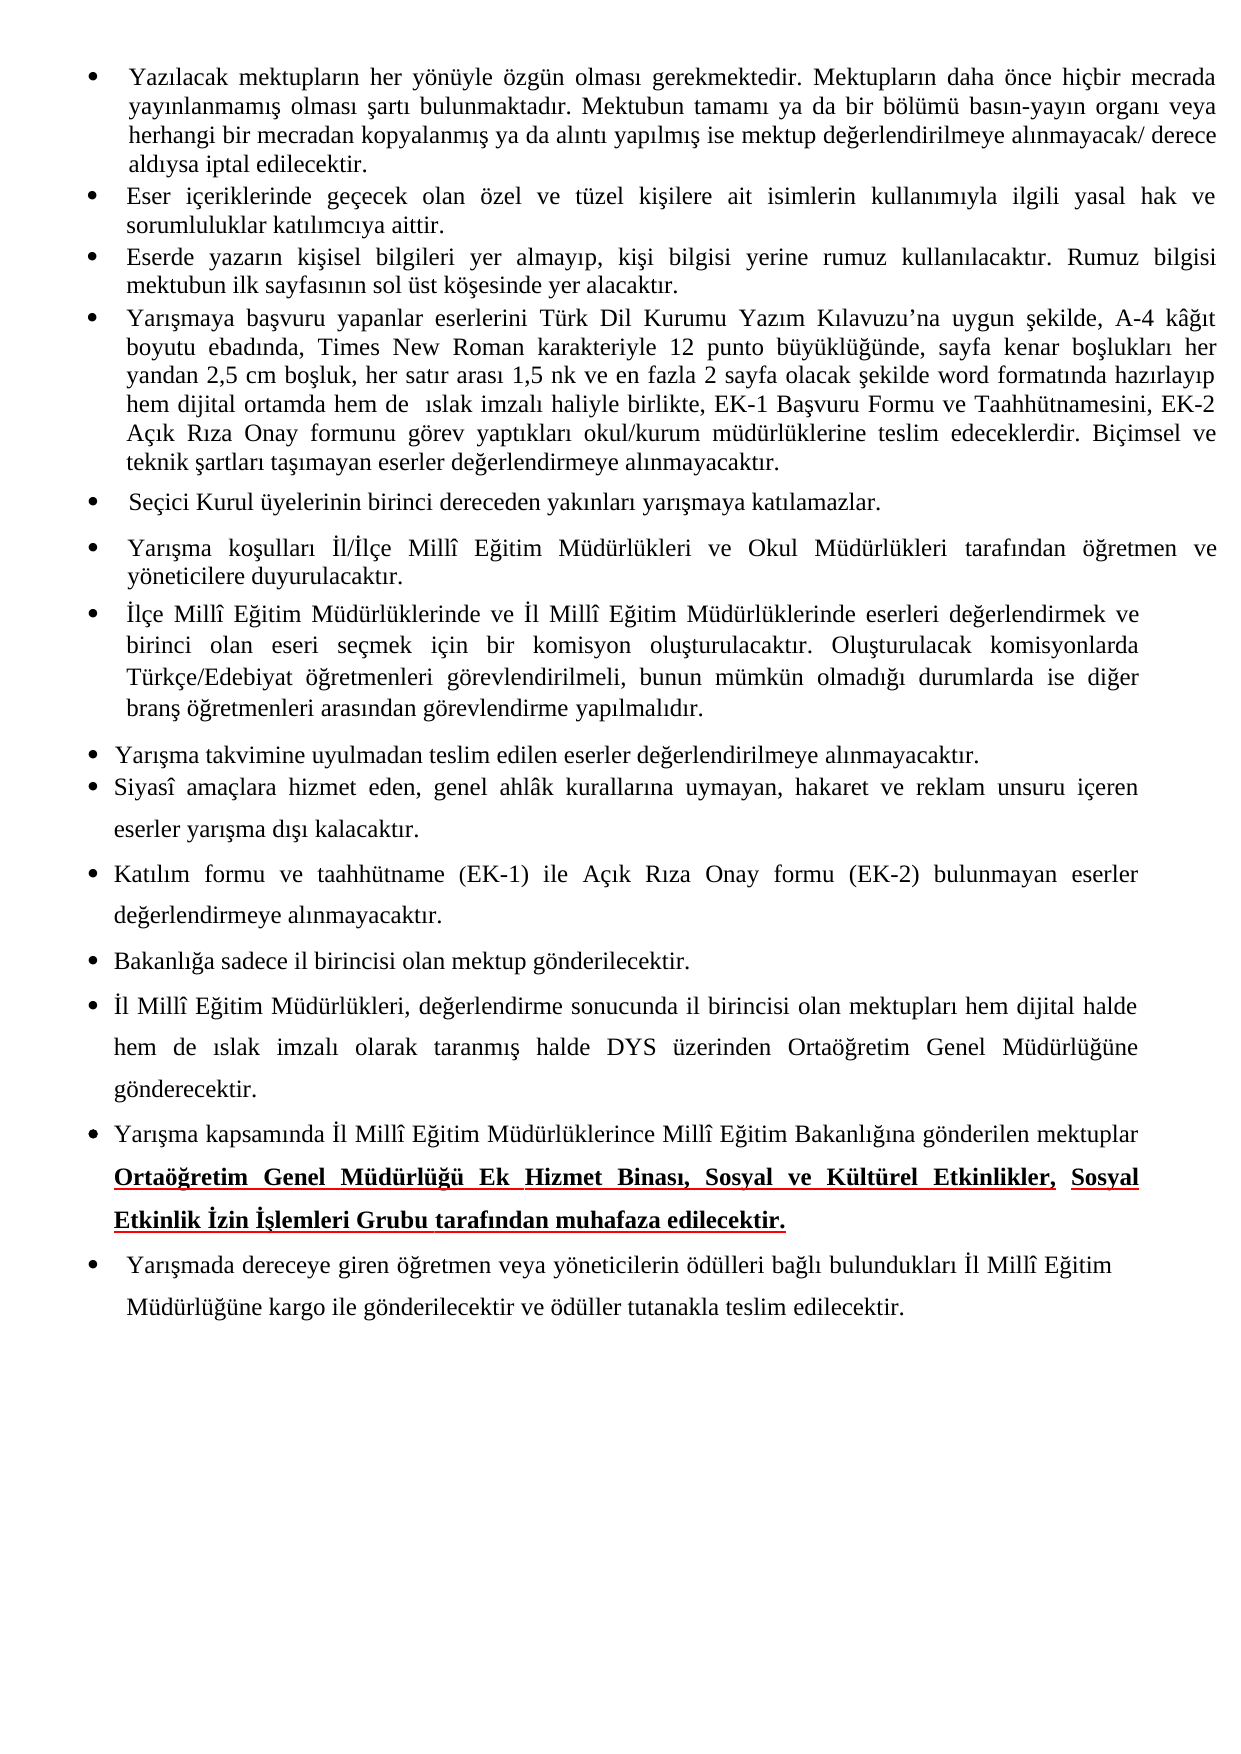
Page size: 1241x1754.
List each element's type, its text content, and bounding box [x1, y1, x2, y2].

list Eser içeriklerinde geçecek olan özel ve tüzel kişilere ait isimlerin kullanımıyla ilgili yasal hak ve sorumluluklar katılımcıya aittir. [88, 181, 1217, 238]
list Yazılacak mektupların her yönüyle özgün olması gerekmektedir. Mektupların daha önce hiçbir mecrada yayınlanmamış olması şartı bulunmaktadır. Mektubun tamamı ya da bir bölümü basın-yayın organı veya herhangi bir mecradan kopyalanmış ya da alıntı yapılmış ise mektup değerlendirilmeye alınmayacak/ derece aldıysa iptal edilecektir. [88, 62, 1217, 177]
list Eserde yazarın kişisel bilgileri yer almayıp, kişi bilgisi yerine rumuz kullanılacaktır. Rumuz bilgisi mektubun ilk sayfasının sol üst köşesinde yer alacaktır. [88, 242, 1217, 299]
list Seçici Kurul üyelerinin birinci dereceden yakınları yarışmaya katılamazlar. [88, 487, 1217, 516]
list Yarışmaya başvuru yapanlar eserlerini Türk Dil Kurumu Yazım Kılavuzu’na uygun şekilde, A-4 kâğıt boyutu ebadında, Times New Roman karakteriyle 12 punto büyüklüğünde, sayfa kenar boşlukları her yandan 2,5 cm boşluk, her satır arası 1,5 nk ve en fazla 2 sayfa olacak şekilde word formatında hazırlayıp hem dijital ortamda hem de ıslak imzalı haliyle birlikte, EK-1 Başvuru Formu ve Taahhütnamesini, EK-2 Açık Rıza Onay formunu görev yaptıkları okul/kurum müdürlüklerine teslim edeceklerdir. Biçimsel ve teknik şartları taşımayan eserler değerlendirmeye alınmayacaktır. [88, 303, 1217, 475]
list Siyasî amaçlara hizmet eden, genel ahlâk kurallarına uymayan, hakaret ve reklam unsuru içeren eserler yarışma dışı kalacaktır. [89, 772, 1139, 843]
list Bakanlığa sadece il birincisi olan mektup gönderilecektir. [89, 946, 1139, 974]
list İlçe Millî Eğitim Müdürlüklerinde ve İl Millî Eğitim Müdürlüklerinde eserleri değerlendirmek ve birinci olan eseri seçmek için bir komisyon oluşturulacaktır. Oluşturulacak komisyonlarda Türkçe/Edebiyat öğretmenleri görevlendirilmeli, bunun mümkün olmadığı durumlarda ise diğer branş öğretmenleri arasından görevlendirme yapılmalıdır. [89, 599, 1139, 721]
list İl Millî Eğitim Müdürlükleri, değerlendirme sonucunda il birincisi olan mektupları hem dijital halde hem de ıslak imzalı olarak taranmış halde DYS üzerinden Ortaöğretim Genel Müdürlüğüne gönderecektir. [89, 991, 1139, 1103]
list Yarışmada dereceye giren öğretmen veya yöneticilerin ödülleri bağlı bulundukları İl Millî Eğitim Müdürlüğüne kargo ile gönderilecektir ve ödüller tutanakla teslim edilecektir. [89, 1250, 1113, 1320]
list Yarışma takvimine uyulmadan teslim edilen eserler değerlendirilmeye alınmayacaktır. [88, 740, 1217, 769]
list Yarışma koşulları İl/İlçe Millî Eğitim Müdürlükleri ve Okul Müdürlükleri tarafından öğretmen ve yöneticilere duyurulacaktır. [88, 533, 1217, 590]
list Yarışma kapsamında İl Millî Eğitim Müdürlüklerince Millî Eğitim Bakanlığına gönderilen mektuplar Ortaöğretim Genel Müdürlüğü Ek Hizmet Binası, Sosyal ve Kültürel Etkinlikler, Sosyal Etkinlik İzin İşlemleri Grubu tarafından muhafaza edilecektir. [89, 1119, 1139, 1234]
list Katılım formu ve taahhütname (EK-1) ile Açık Rıza Onay formu (EK-2) bulunmayan eserler değerlendirmeye alınmayacaktır. [89, 859, 1139, 929]
